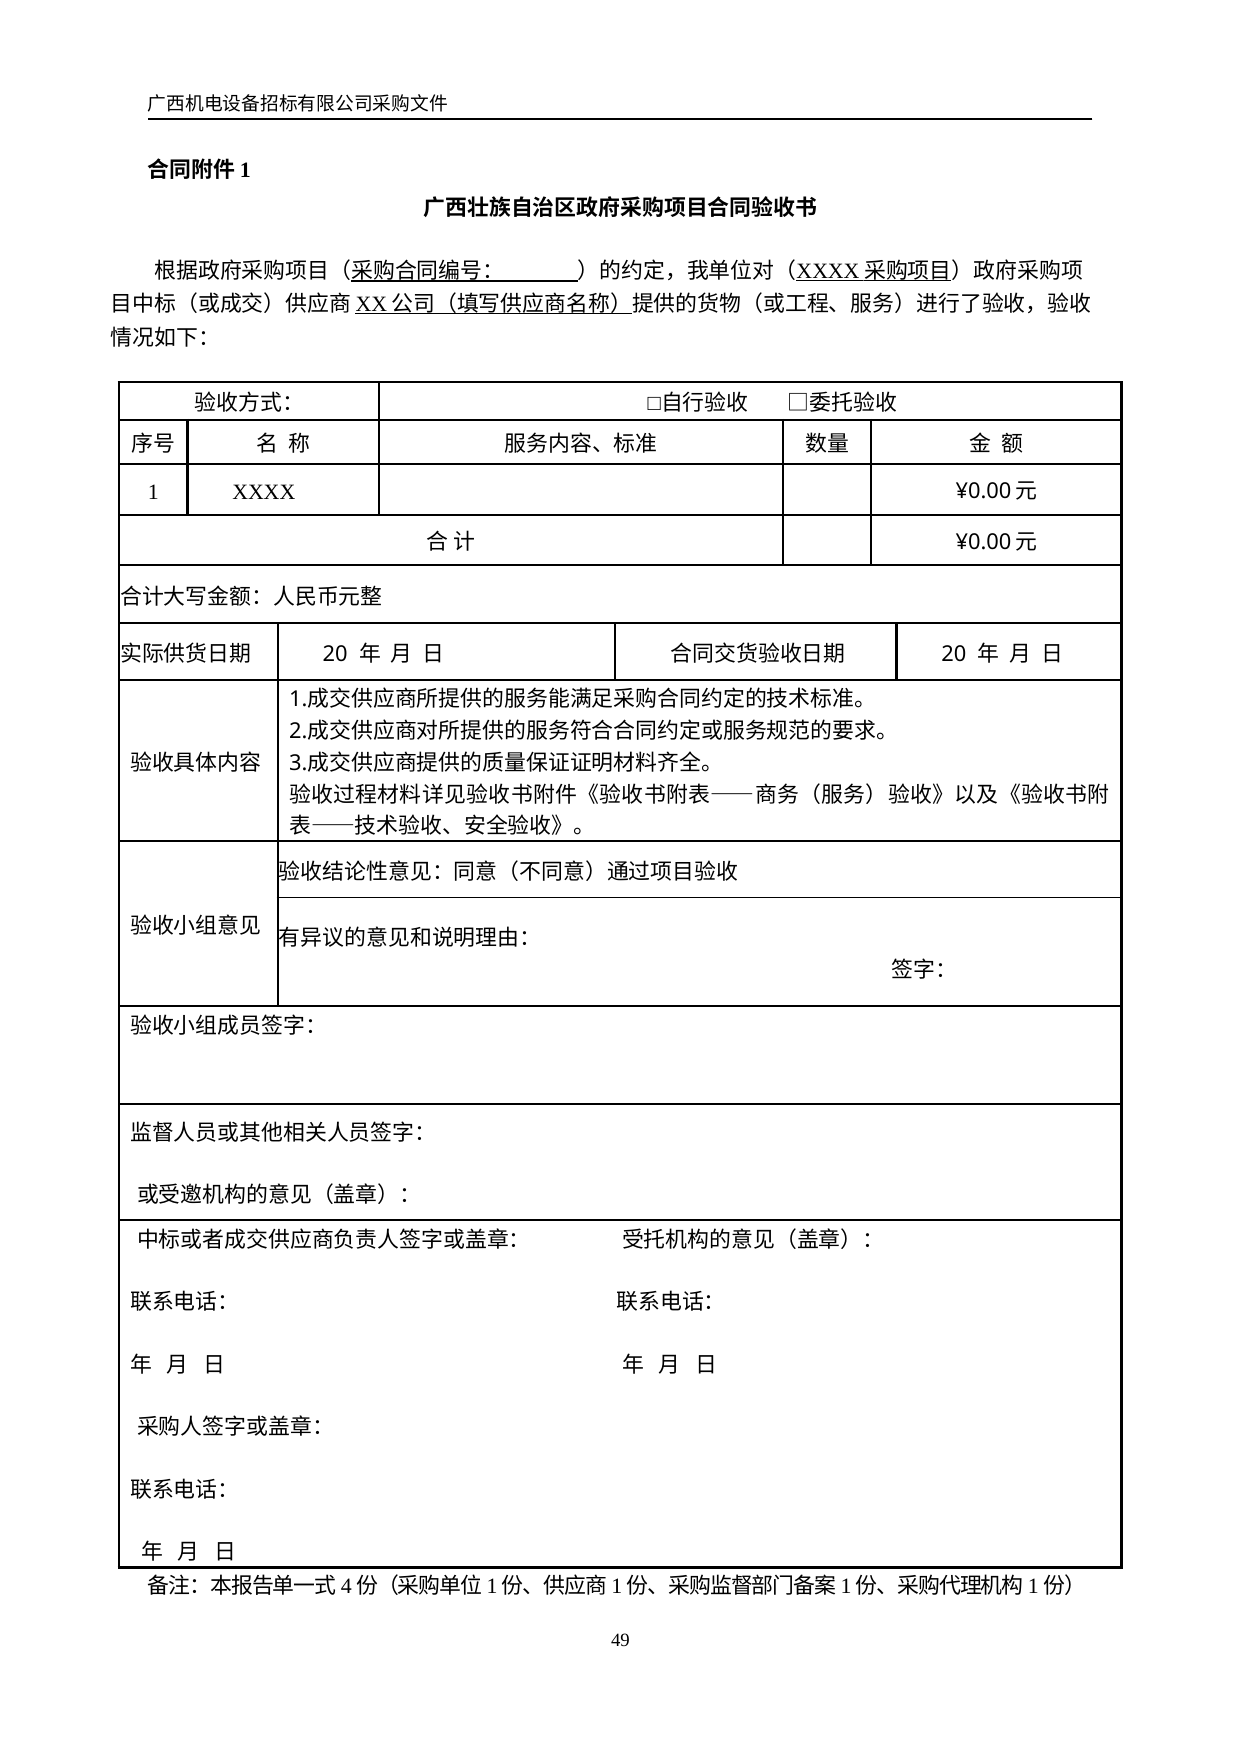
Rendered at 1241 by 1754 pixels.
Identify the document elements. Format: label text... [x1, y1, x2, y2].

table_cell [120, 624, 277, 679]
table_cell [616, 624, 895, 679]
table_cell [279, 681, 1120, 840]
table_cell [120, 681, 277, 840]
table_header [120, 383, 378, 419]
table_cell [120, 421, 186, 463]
text 备注：本报告单一式4份（采购单位1份、供应商1份、采购监督部门备案1份、采购代理机构1份） [148, 1569, 1092, 1600]
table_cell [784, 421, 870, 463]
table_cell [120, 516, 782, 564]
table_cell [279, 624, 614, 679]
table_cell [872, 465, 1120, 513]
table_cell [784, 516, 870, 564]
text 根据政府采购项目（采购合同编号： ）的约定，我单位对（XXXX采购项目）政府采购项目中标（或成交）供应商XX公司（填写供应商名称）提供的货物（或工程、服务）进行了验收，验收情况如下： [110, 252, 1092, 352]
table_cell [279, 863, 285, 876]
text 合同附件1 [148, 148, 1092, 185]
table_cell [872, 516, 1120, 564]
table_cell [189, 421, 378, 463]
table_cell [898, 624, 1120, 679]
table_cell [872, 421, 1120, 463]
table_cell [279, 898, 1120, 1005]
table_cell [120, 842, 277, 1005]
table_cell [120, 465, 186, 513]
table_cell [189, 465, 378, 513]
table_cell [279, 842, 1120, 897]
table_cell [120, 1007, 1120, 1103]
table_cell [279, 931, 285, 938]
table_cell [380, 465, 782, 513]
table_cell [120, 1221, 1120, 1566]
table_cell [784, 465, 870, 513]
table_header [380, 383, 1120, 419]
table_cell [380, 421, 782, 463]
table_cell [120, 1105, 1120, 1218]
text 广西壮族自治区政府采购项目合同验收书 [148, 185, 1092, 223]
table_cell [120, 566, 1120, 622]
